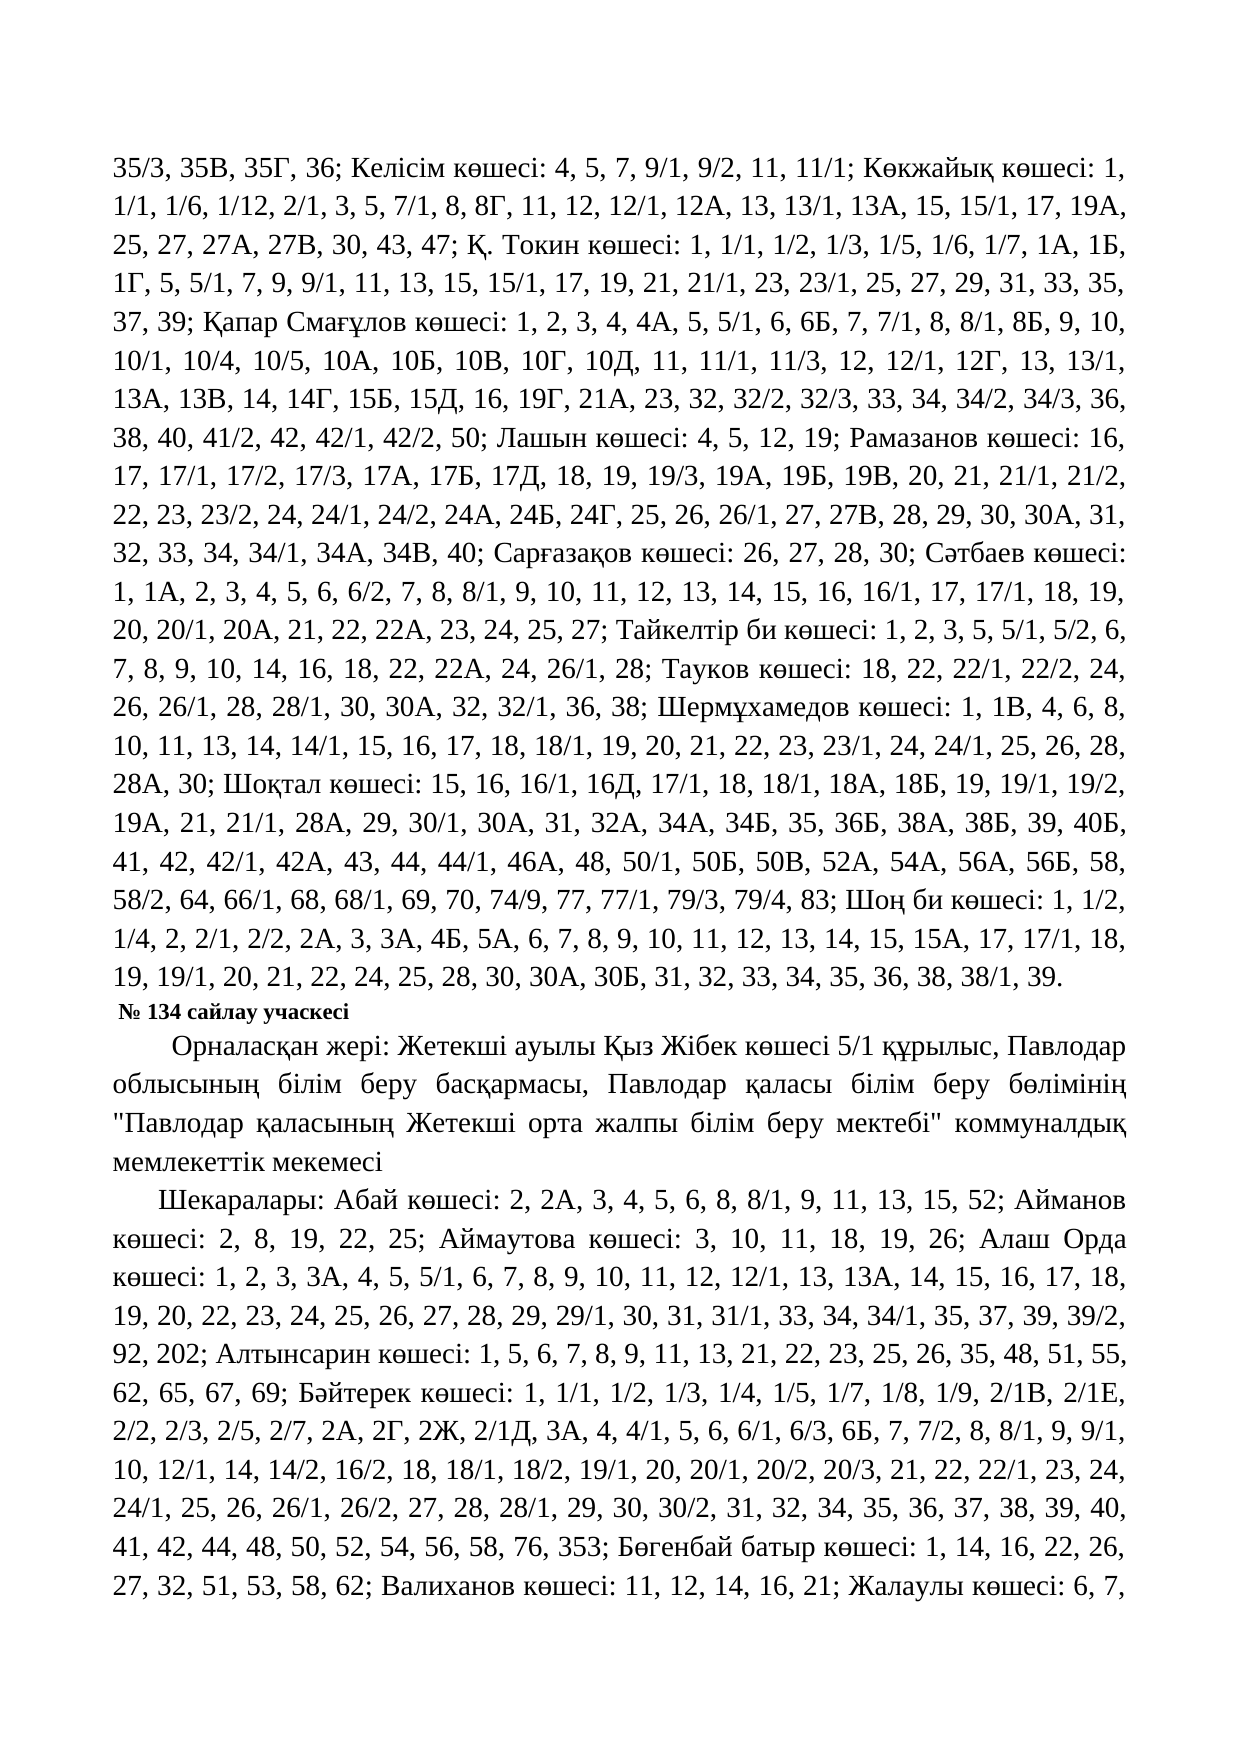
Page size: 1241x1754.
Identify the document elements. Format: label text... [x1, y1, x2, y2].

text Орналасқан жері: Жетекші ауылы Қыз Жібек көшесі 5/1 құрылыс, Павлодар облысының білім беру басқармасы, Павлодар қаласы білім беру бөлімінің "Павлодар қаласының Жетекші орта жалпы білім беру мектебі" коммуналдық мемлекеттік мекемесі [112, 1028, 1128, 1177]
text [112, 1182, 1128, 1601]
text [112, 150, 1128, 993]
text № 134 сайлау учаскесі [112, 998, 1128, 1024]
